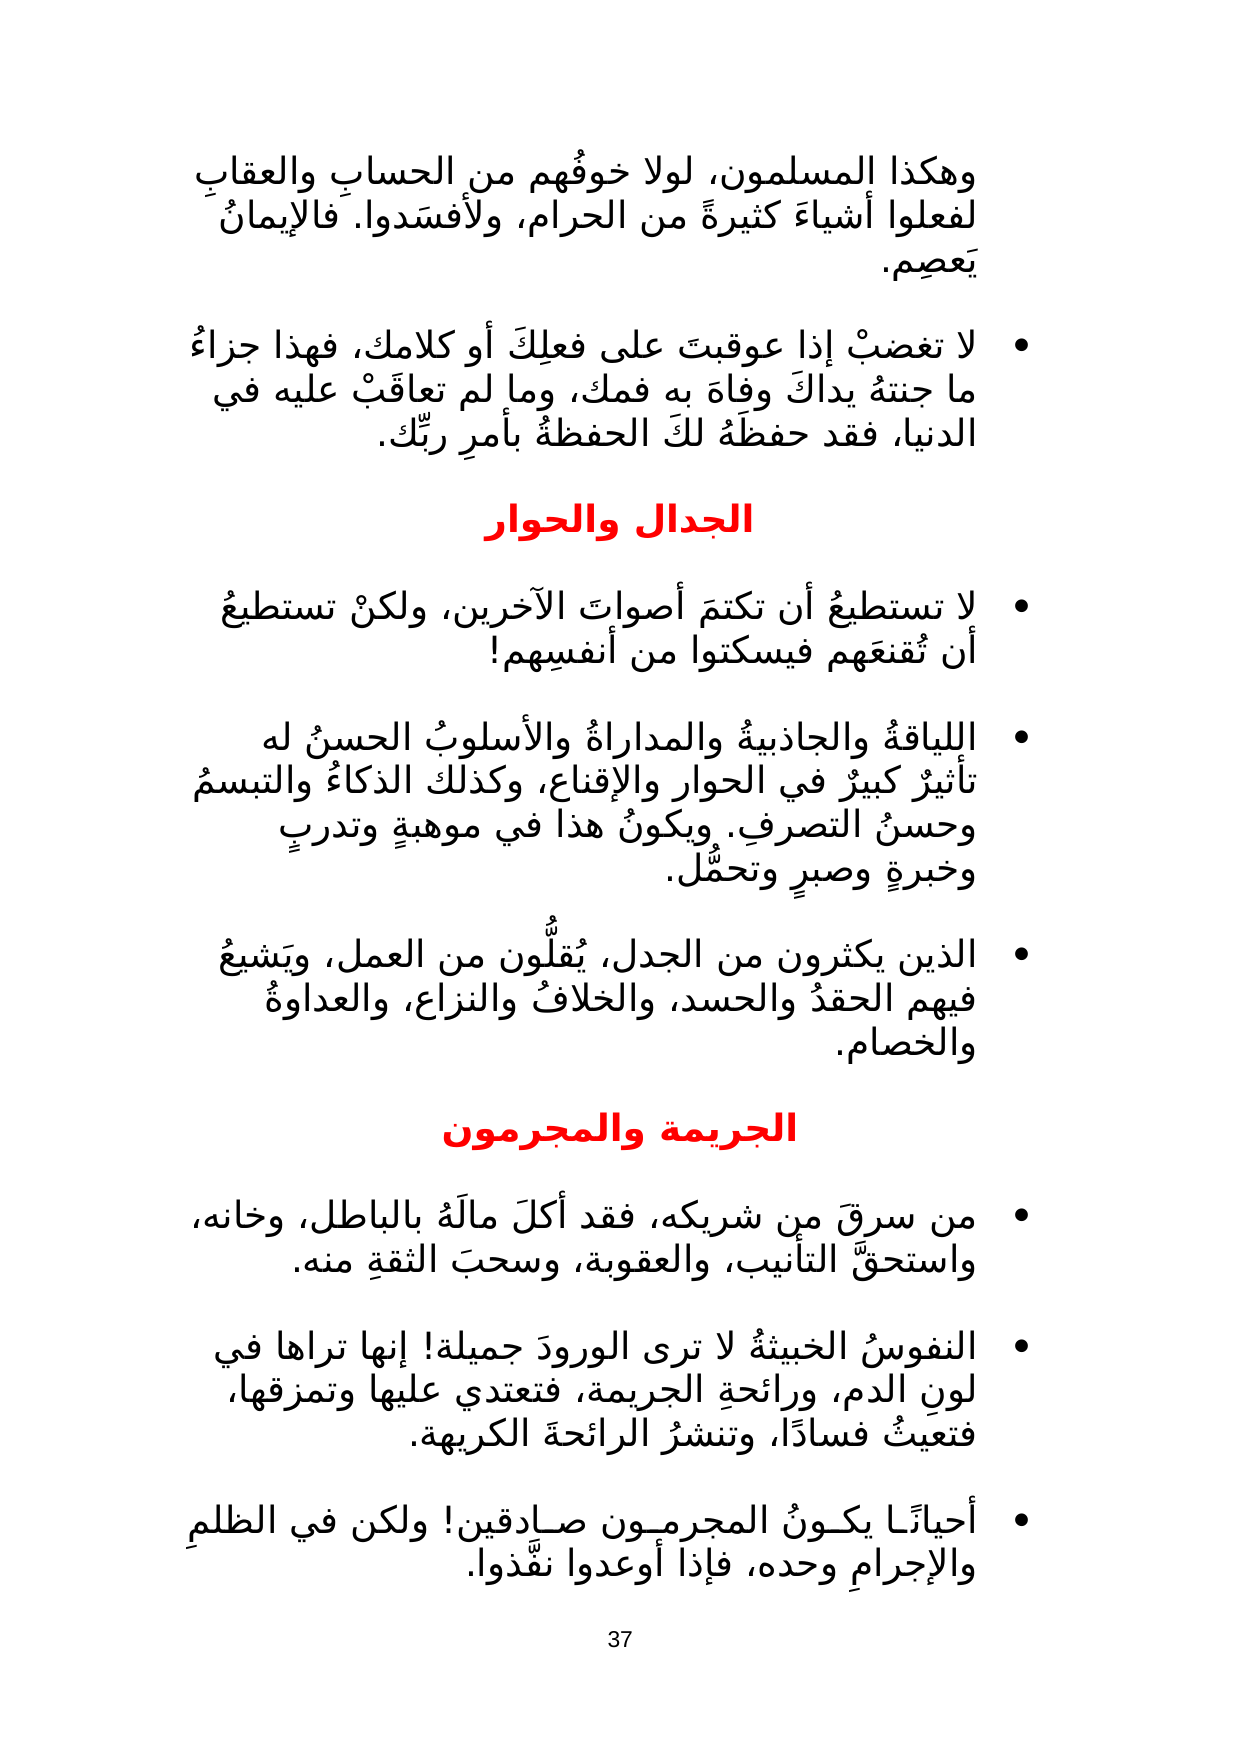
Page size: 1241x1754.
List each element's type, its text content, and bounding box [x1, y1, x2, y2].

list النفوسُ الخبيثةُ لا ترى الورودَ جميلة! إنها تراها في لونِ الدم، ورائحةِ الجريمة، فتعتدي عليها وتمزقها، فتعيثُ فسادًا، وتنشرُ الرائحةَ الكريهة. [187, 1324, 1015, 1455]
list اللياقةُ والجاذبيةُ والمداراةُ والأسلوبُ الحسنُ له تأثيرٌ كبيرٌ في الحوار والإقناع، وكذلك الذكاءُ والتبسمُ وحسنُ التصرفِ. ويكونُ هذا في موهبةٍ وتدربٍ وخبرةٍ وصبرٍ وتحمُّل. [187, 715, 1015, 890]
list لا تستطيعُ أن تكتمَ أصواتَ الآخرين، ولكنْ تستطيعُ أن تُقنعَهم فيسكتوا من أنفسِهم! [187, 585, 1015, 672]
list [187, 150, 1015, 281]
list لا تغضبْ إذا عوقبتَ على فعلِكَ أو كلامك، فهذا جزاءُ ما جنتهُ يداكَ وفاهَ به فمك، وما لم تعاقَبْ عليه في الدنيا، فقد حفظَهُ لكَ الحفظةُ بأمرِ ربِّك. [187, 324, 1015, 455]
text الجريمة والمجرمون [187, 1107, 1053, 1151]
text الجدال والحوار [187, 498, 1053, 542]
list الذين يكثرون من الجدل، يُقلُّون من العمل، ويَشيعُ فيهم الحقدُ والحسد، والخلافُ والنزاع، والعداوةُ والخصام. [187, 933, 1015, 1064]
list من سرقَ من شريكه، فقد أكلَ مالَهُ بالباطل، وخانه، واستحقَّ التأنيب، والعقوبة، وسحبَ الثقةِ منه. [187, 1194, 1015, 1281]
list أحيانًا يكونُ المجرمون صادقين! ولكن في الظلمِ والإجرامِ وحده، فإذا أوعدوا نفَّذوا. [187, 1498, 1015, 1586]
